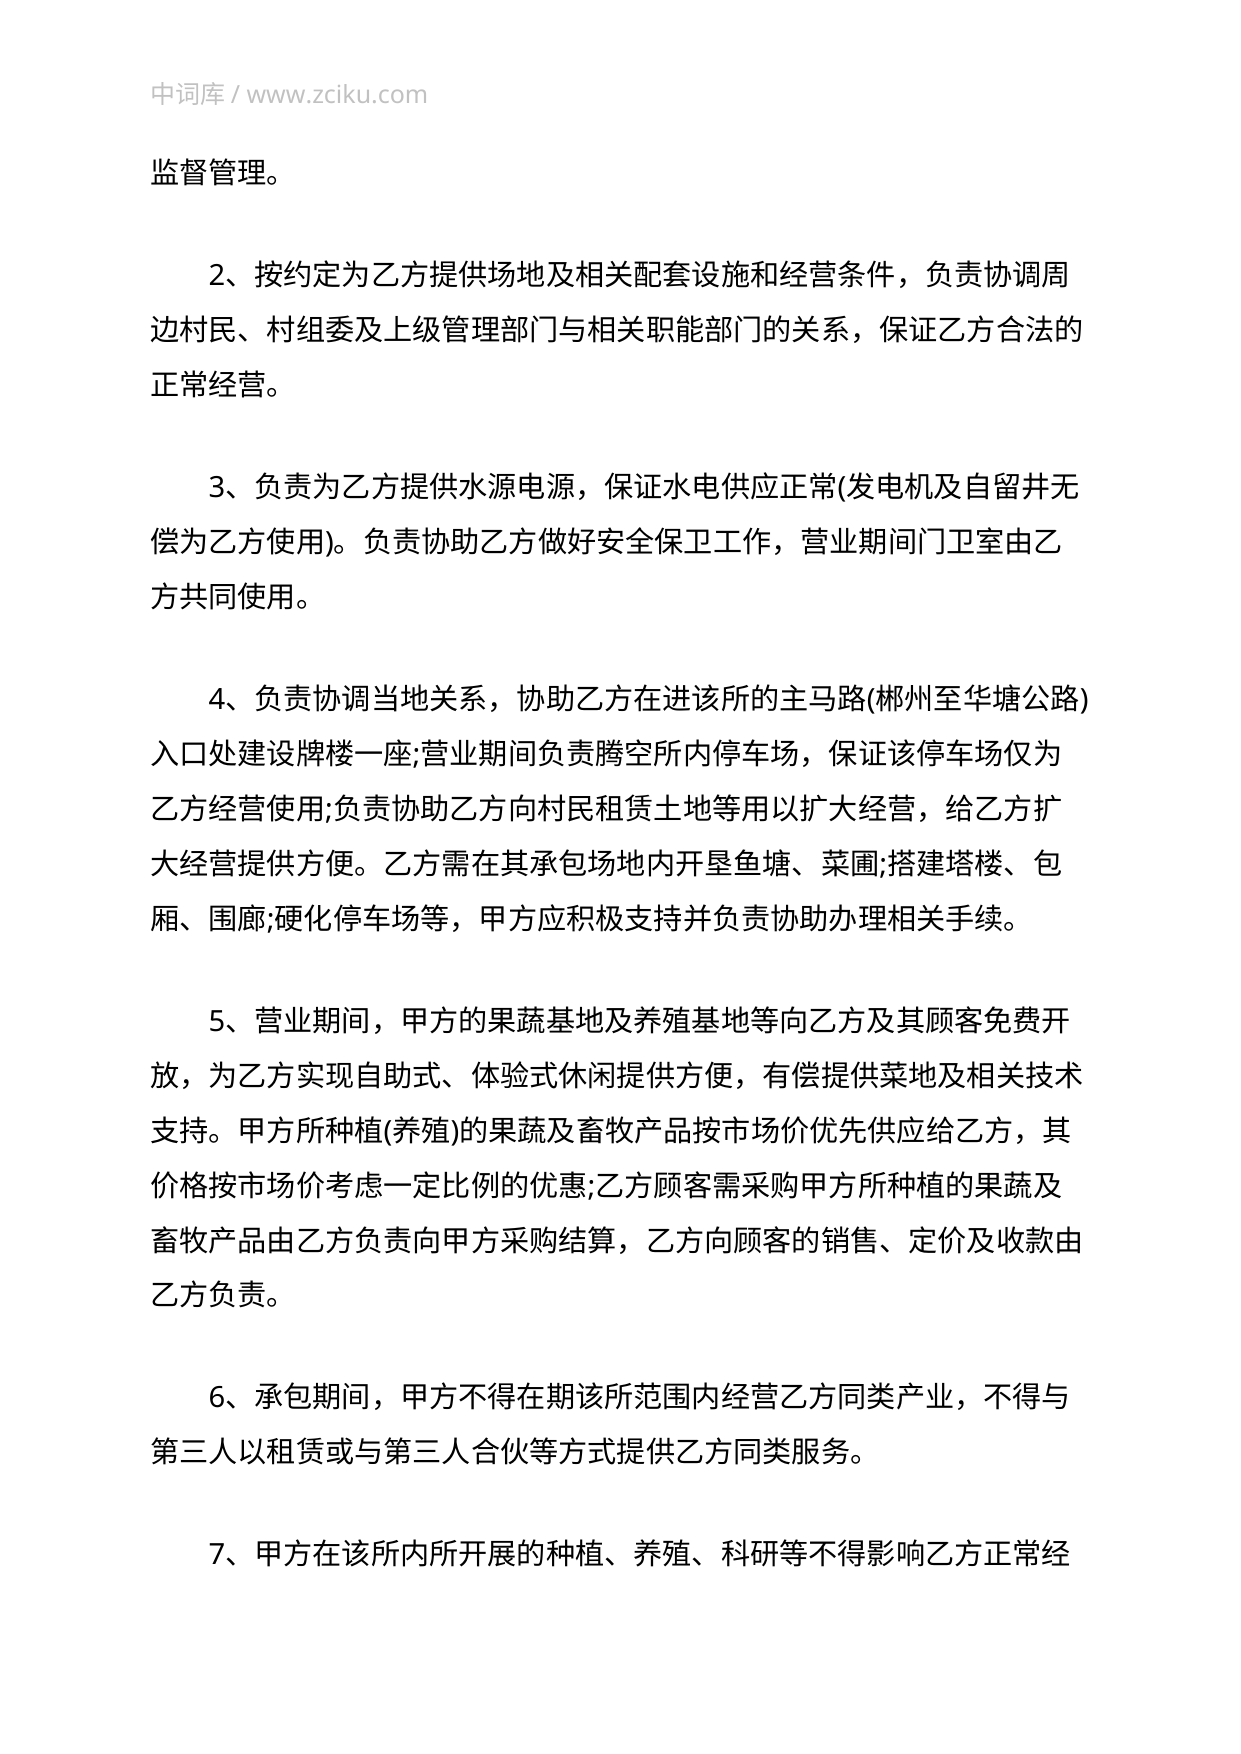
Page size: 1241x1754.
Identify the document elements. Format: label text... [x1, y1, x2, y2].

text 3、负责为乙方提供水源电源，保证水电供应正常(发电机及自留井无偿为乙方使用)。负责协助乙方做好安全保卫工作，营业期间门卫室由乙方共同使用。 [150, 463, 1090, 616]
text 2、按约定为乙方提供场地及相关配套设施和经营条件，负责协调周边村民、村组委及上级管理部门与相关职能部门的关系，保证乙方合法的正常经营。 [150, 252, 1090, 404]
text 6、承包期间，甲方不得在期该所范围内经营乙方同类产业，不得与第三人以租赁或与第三人合伙等方式提供乙方同类服务。 [150, 1374, 1090, 1471]
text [150, 1531, 1090, 1573]
text 5、营业期间，甲方的果蔬基地及养殖基地等向乙方及其顾客免费开放，为乙方实现自助式、体验式休闲提供方便，有偿提供菜地及相关技术支持。甲方所种植(养殖)的果蔬及畜牧产品按市场价优先供应给乙方，其价格按市场价考虑一定比例的优惠;乙方顾客需采购甲方所种植的果蔬及畜牧产品由乙方负责向甲方采购结算，乙方向顾客的销售、定价及收款由乙方负责。 [150, 997, 1090, 1314]
text 4、负责协调当地关系，协助乙方在进该所的主马路(郴州至华塘公路)入口处建设牌楼一座;营业期间负责腾空所内停车场，保证该停车场仅为乙方经营使用;负责协助乙方向村民租赁土地等用以扩大经营，给乙方扩大经营提供方便。乙方需在其承包场地内开垦鱼塘、菜圃;搭建塔楼、包厢、围廊;硬化停车场等，甲方应积极支持并负责协助办理相关手续。 [150, 675, 1090, 938]
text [150, 150, 1090, 192]
